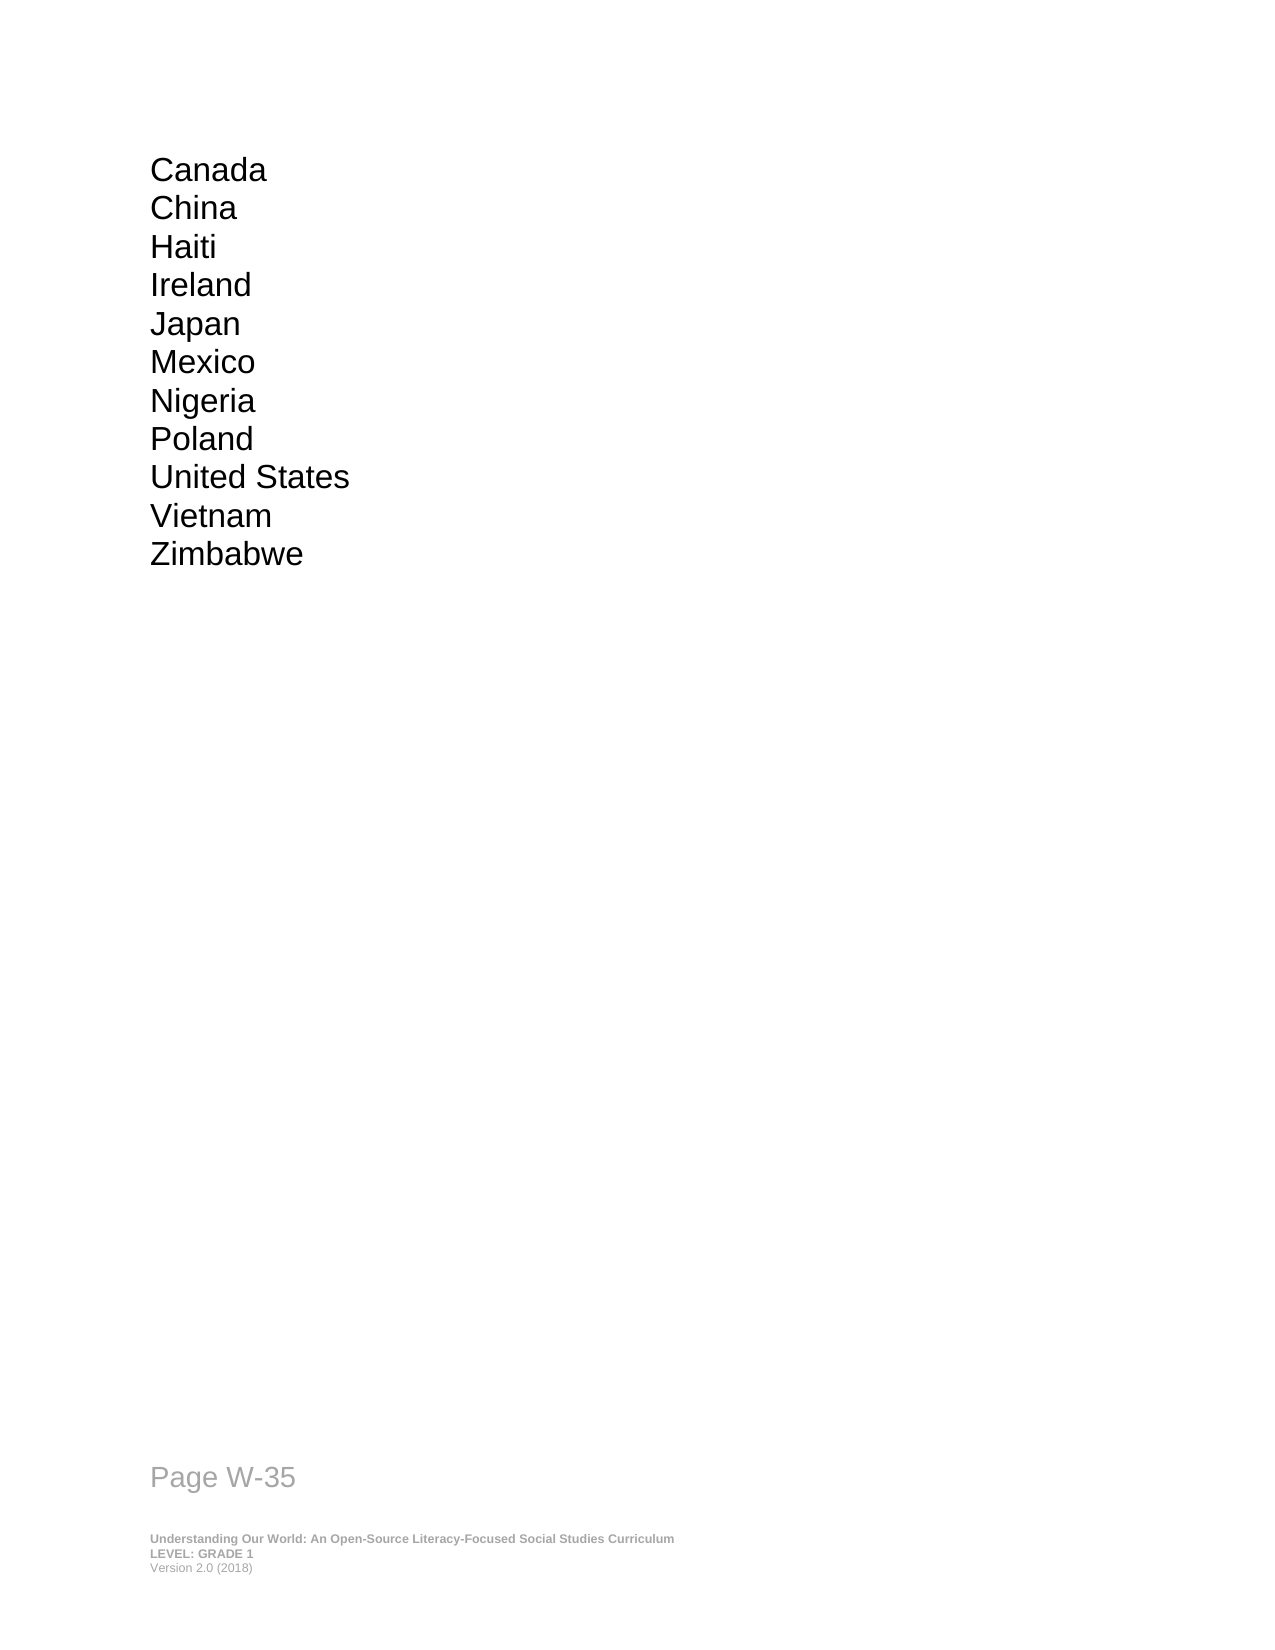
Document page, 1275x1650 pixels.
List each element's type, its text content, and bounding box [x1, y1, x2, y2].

text Poland [150, 419, 1125, 457]
text United States [150, 457, 1125, 496]
text Canada [150, 150, 1125, 188]
text Japan [150, 304, 1125, 342]
text Nigeria [150, 381, 1125, 419]
text Haiti [150, 227, 1125, 265]
text Ireland [150, 265, 1125, 304]
text Zimbabwe [150, 534, 1125, 573]
text China [150, 188, 1125, 227]
text Vietnam [150, 496, 1125, 534]
text Mexico [150, 342, 1125, 381]
